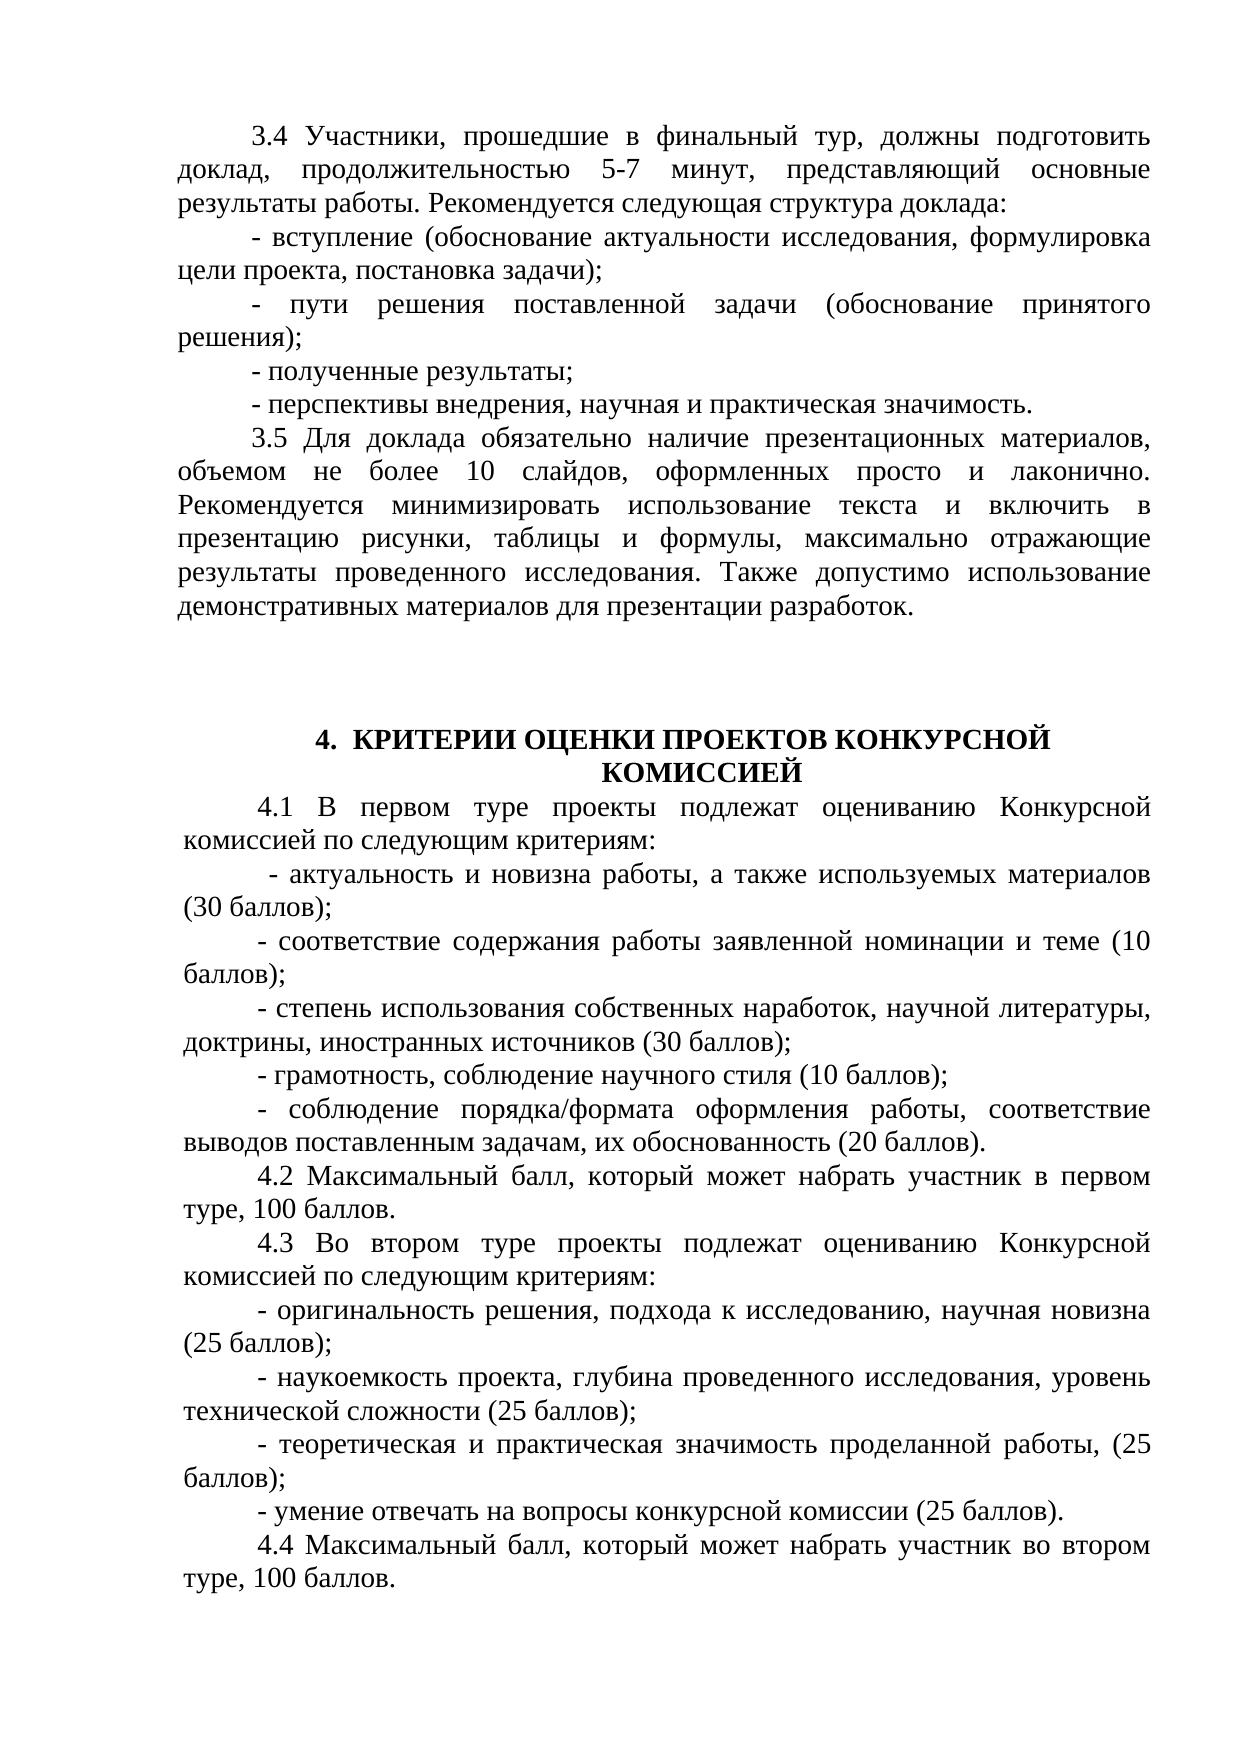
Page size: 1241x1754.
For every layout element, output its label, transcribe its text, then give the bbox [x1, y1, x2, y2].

text - степень использования собственных наработок, научной литературы, доктрины, иностранных источников (30 баллов); [183, 990, 1152, 1057]
text - вступление (обоснование актуальности исследования, формулировка цели проекта, постановка задачи); [177, 219, 1152, 286]
text - наукоемкость проекта, глубина проведенного исследования, уровень технической сложности (25 баллов); [183, 1359, 1152, 1426]
text 3.4 Участники, прошедшие в финальный тур, должны подготовить доклад, продолжительностью 5-7 минут, представляющий основные результаты работы. Рекомендуется следующая структура доклада: [177, 118, 1152, 219]
text - умение отвечать на вопросы конкурсной комиссии (25 баллов). [183, 1493, 1152, 1527]
text - теоретическая и практическая значимость проделанной работы, (25 баллов); [183, 1426, 1152, 1493]
text - оригинальность решения, подхода к исследованию, научная новизна (25 баллов); [183, 1292, 1152, 1359]
text - соответствие содержания работы заявленной номинации и теме (10 баллов); [183, 923, 1152, 990]
text 4.2 Максимальный балл, который может набрать участник в первом туре, 100 баллов. [183, 1158, 1152, 1225]
text - пути решения поставленной задачи (обоснование принятого решения); [177, 286, 1152, 353]
text - актуальность и новизна работы, а также используемых материалов (30 баллов); [183, 856, 1152, 923]
text 4.3 Во втором туре проекты подлежат оцениванию Конкурсной комиссией по следующим критериям: [183, 1225, 1152, 1292]
text 4.4 Максимальный балл, который может набрать участник во втором туре, 100 баллов. [183, 1527, 1152, 1594]
text - перспективы внедрения, научная и практическая значимость. [177, 386, 1152, 420]
text - грамотность, соблюдение научного стиля (10 баллов); [183, 1057, 1152, 1091]
text - соблюдение порядка/формата оформления работы, соответствие выводов поставленным задачам, их обоснованность (20 баллов). [183, 1091, 1152, 1158]
text - полученные результаты; [177, 353, 1152, 386]
text 3.5 Для доклада обязательно наличие презентационных материалов, объемом не более 10 слайдов, оформленных просто и лаконично. Рекомендуется минимизировать использование текста и включить в презентацию рисунки, таблицы и формулы, максимально отражающие результаты проведенного исследования. Также допустимо использование демонстративных материалов для презентации разработок. [177, 420, 1152, 621]
list КРИТЕРИИ ОЦЕНКИ ПРОЕКТОВ КОНКУРСНОЙ КОМИССИЕЙ [215, 722, 1152, 789]
text 4.1 В первом туре проекты подлежат оцениванию Конкурсной комиссией по следующим критериям: [183, 789, 1152, 856]
